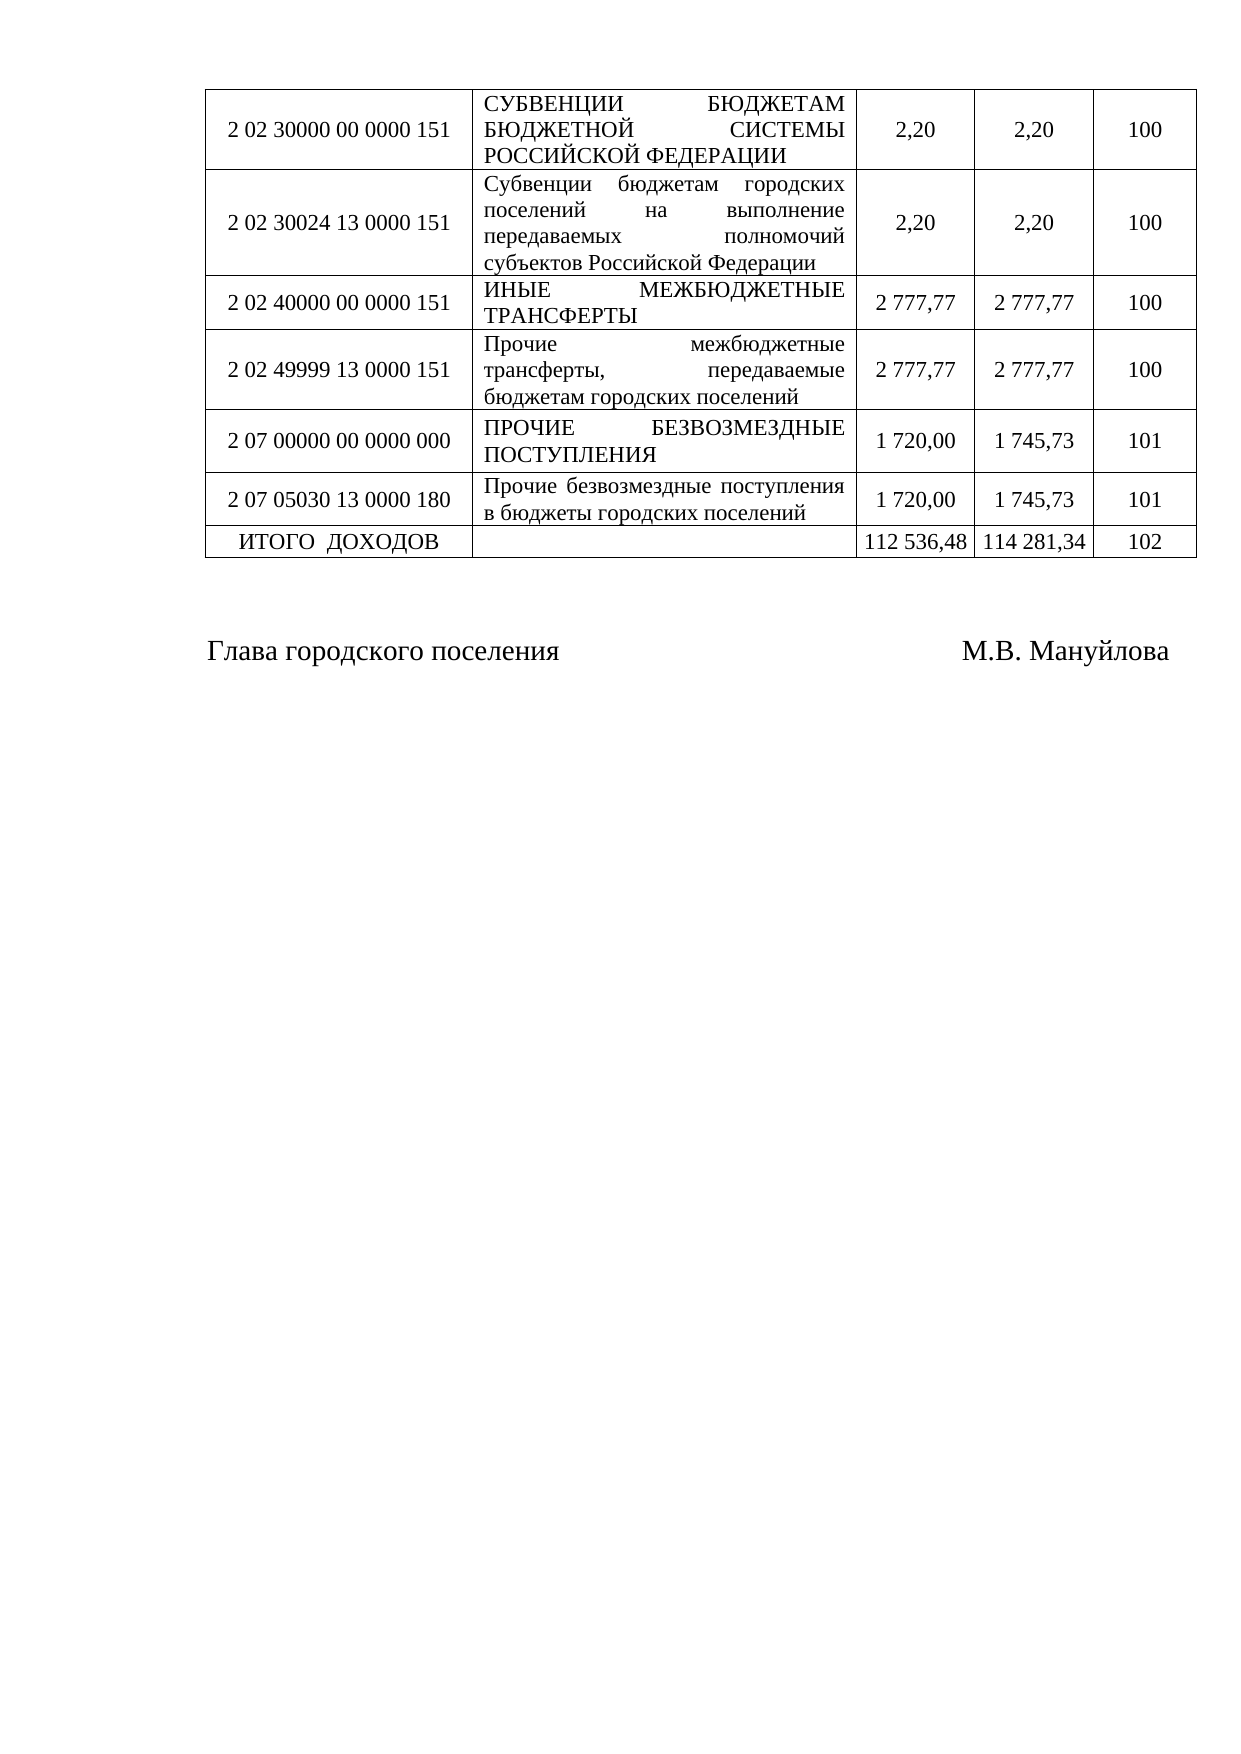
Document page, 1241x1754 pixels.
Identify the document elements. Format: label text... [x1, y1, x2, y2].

table_cell Прочие безвозмездные поступления в бюджеты городских поселений [473, 473, 856, 525]
table_cell Субвенции бюджетам городских поселений на выполнение передаваемых полномочий субъектов Российской Федерации [473, 170, 856, 275]
table_cell СУБВЕНЦИИ БЮДЖЕТАМ БЮДЖЕТНОЙ СИСТЕМЫ РОССИЙСКОЙ ФЕДЕРАЦИИ [473, 90, 856, 169]
table_cell 2 07 05030 13 0000 180 [206, 473, 472, 525]
table_cell 2,20 [857, 90, 974, 169]
table_cell 101 [1094, 473, 1196, 525]
table_cell [473, 526, 856, 557]
table_cell 100 [1094, 330, 1196, 409]
table_cell 2 02 40000 00 0000 151 [206, 276, 472, 329]
table_cell 2 777,77 [975, 276, 1093, 329]
table_cell 1 720,00 [857, 410, 974, 472]
table_cell 2,20 [975, 170, 1093, 275]
table_cell 2 02 49999 13 0000 151 [206, 330, 472, 409]
table_cell 1 745,73 [975, 410, 1093, 472]
table_cell 100 [1094, 90, 1196, 169]
table_cell ИТОГО ДОХОДОВ [206, 526, 472, 557]
table_cell 2 07 00000 00 0000 000 [206, 410, 472, 472]
table_cell 1 720,00 [857, 473, 974, 525]
table_cell 1 745,73 [975, 473, 1093, 525]
table_cell ПРОЧИЕ БЕЗВОЗМЕЗДНЫЕ ПОСТУПЛЕНИЯ [473, 410, 856, 472]
table_cell Прочие межбюджетные трансферты, передаваемые бюджетам городских поселений [473, 330, 856, 409]
table_cell 2 777,77 [975, 330, 1093, 409]
table_cell 2 777,77 [857, 276, 974, 329]
table_cell 102 [1094, 526, 1196, 557]
table_cell 2,20 [975, 90, 1093, 169]
table_cell 2,20 [857, 170, 974, 275]
text Глава городского поселения М.В. Мануйлова [207, 633, 1181, 666]
table_cell ИНЫЕ МЕЖБЮДЖЕТНЫЕ ТРАНСФЕРТЫ [473, 276, 856, 329]
table_cell 2 02 30024 13 0000 151 [206, 170, 472, 275]
table_cell 2 02 30000 00 0000 151 [206, 90, 472, 169]
table_cell 100 [1094, 170, 1196, 275]
table_cell 114 281,34 [975, 526, 1093, 557]
table_cell 101 [1094, 410, 1196, 472]
table_cell 2 777,77 [857, 330, 974, 409]
table_cell 100 [1094, 276, 1196, 329]
table_cell 112 536,48 [857, 526, 974, 557]
